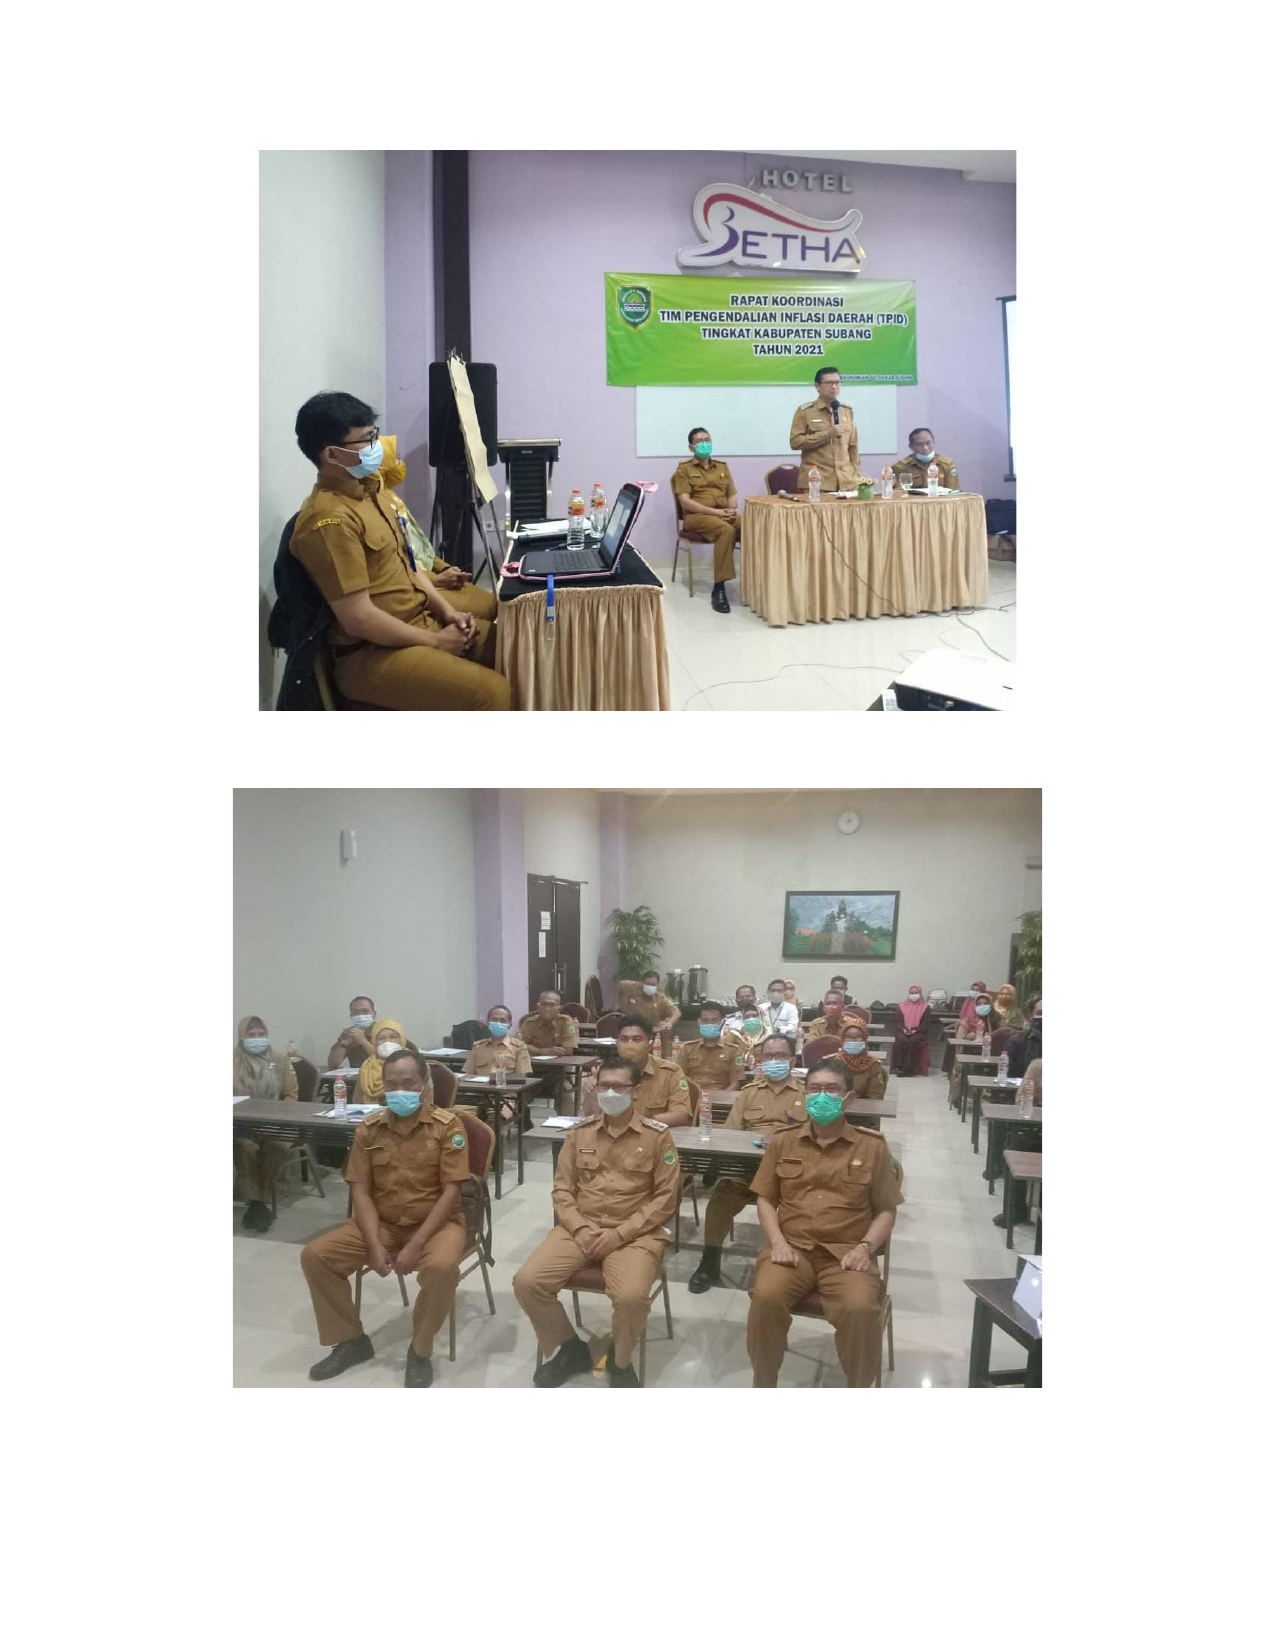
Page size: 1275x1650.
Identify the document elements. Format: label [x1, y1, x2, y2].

picture [232, 788, 1043, 1388]
picture [258, 150, 1017, 711]
